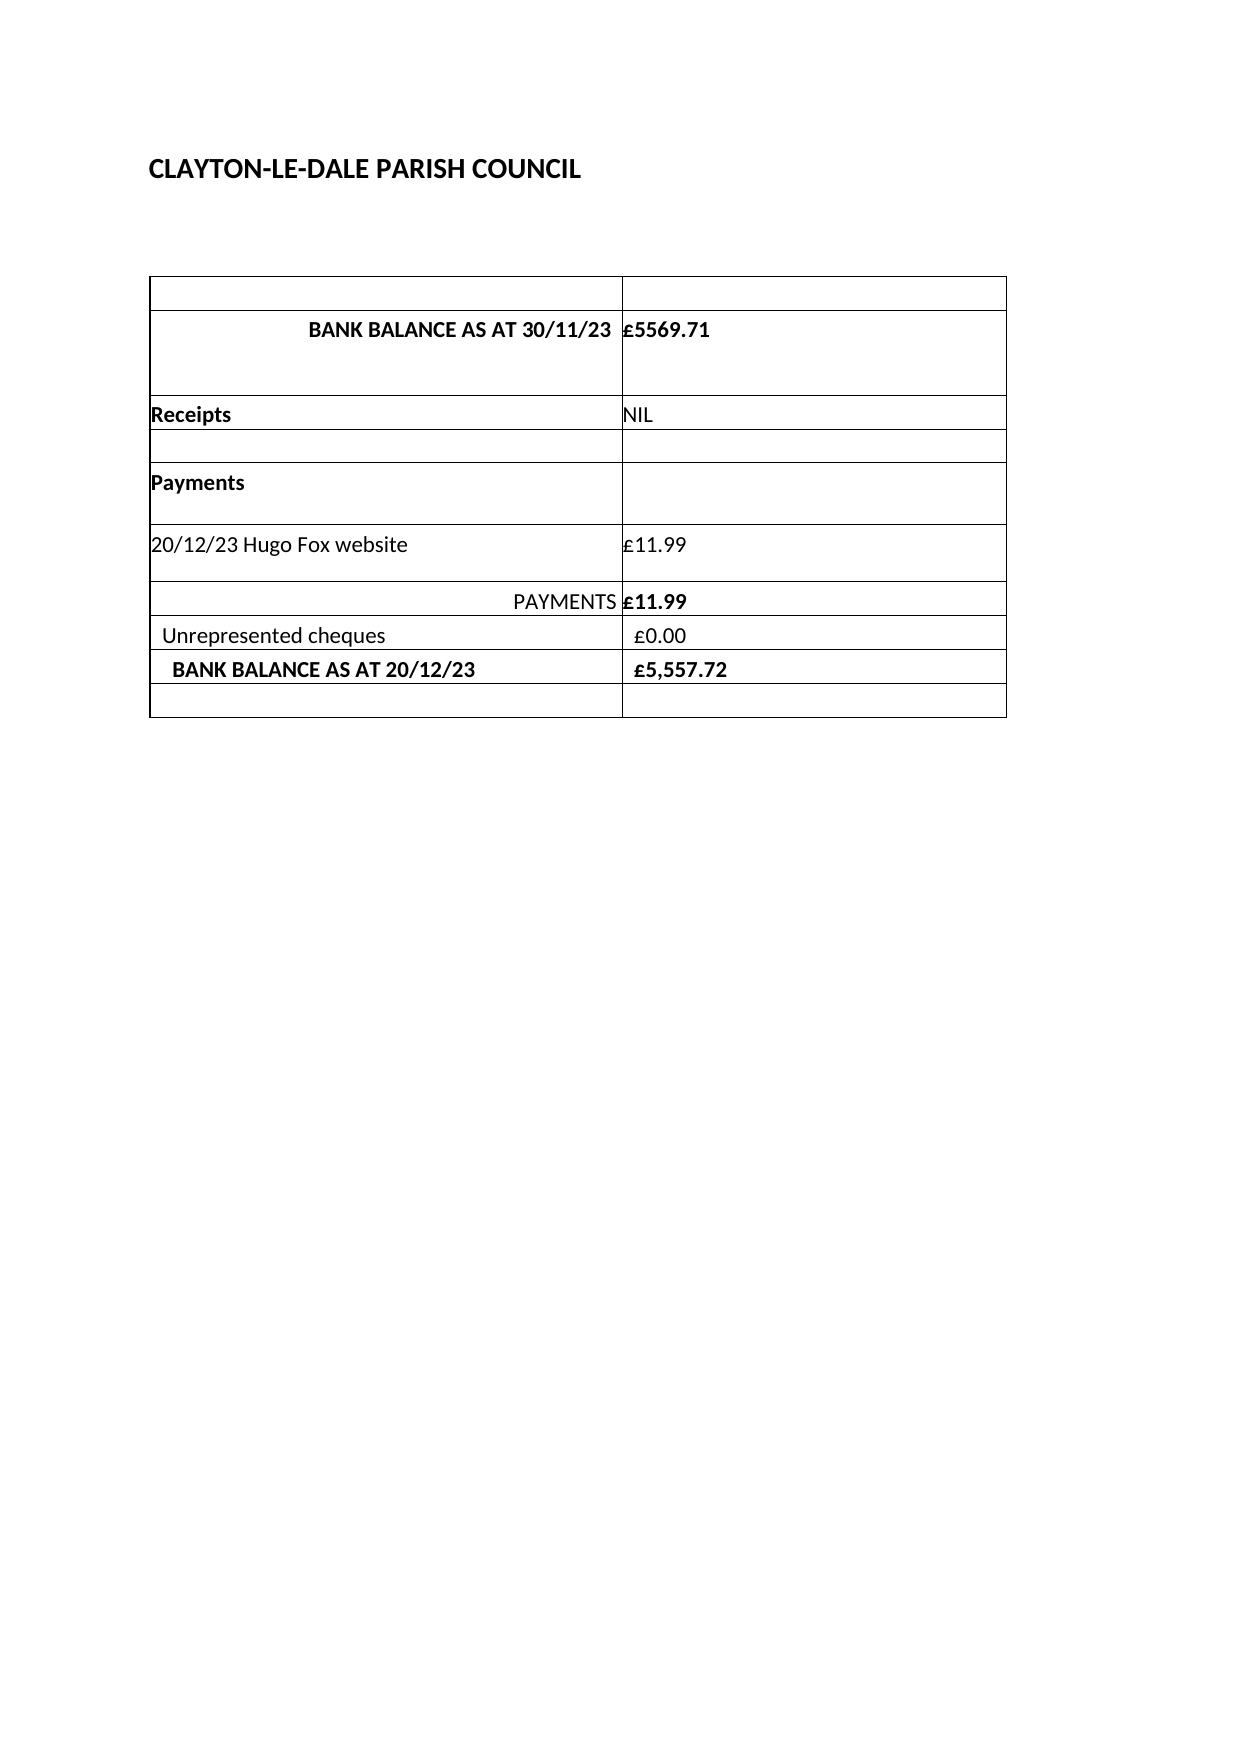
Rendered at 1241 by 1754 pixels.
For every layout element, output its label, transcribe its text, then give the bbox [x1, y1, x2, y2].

table_cell BANK BALANCE AS AT 30/11/23 [151, 311, 622, 394]
table_cell [908, 396, 1006, 428]
table_cell [908, 525, 1006, 581]
text CLAYTON-LE-DALE PARISH COUNCIL [148, 150, 1065, 186]
table_cell [908, 430, 1006, 462]
table_cell 20/12/23 Hugo Fox website [151, 525, 622, 581]
table_cell [908, 463, 1006, 524]
table_header [908, 277, 1006, 309]
table_cell £11.99 [623, 582, 907, 615]
table_cell Payments [151, 463, 622, 524]
table_cell [908, 684, 1006, 717]
table_cell £5569.71 [623, 311, 907, 394]
table_cell [623, 684, 907, 717]
table_cell £11.99 [623, 525, 907, 581]
table_cell [908, 616, 1006, 649]
table_cell £5,557.72 [623, 650, 907, 683]
table_cell Unrepresented cheques [151, 616, 622, 649]
table_cell [623, 430, 907, 462]
table_cell £0.00 [623, 616, 907, 649]
table_cell BANK BALANCE AS AT 20/12/23 [151, 650, 622, 683]
table_header [623, 277, 907, 309]
table_cell [151, 684, 622, 717]
table_cell PAYMENTS [151, 582, 622, 615]
table_header [151, 277, 622, 309]
table_cell NIL [623, 396, 907, 428]
table_cell [908, 582, 1006, 615]
table_cell Receipts [151, 396, 622, 428]
table_cell [151, 430, 622, 462]
table_cell [908, 311, 1006, 394]
table_cell [908, 650, 1006, 683]
table_cell [623, 463, 907, 524]
